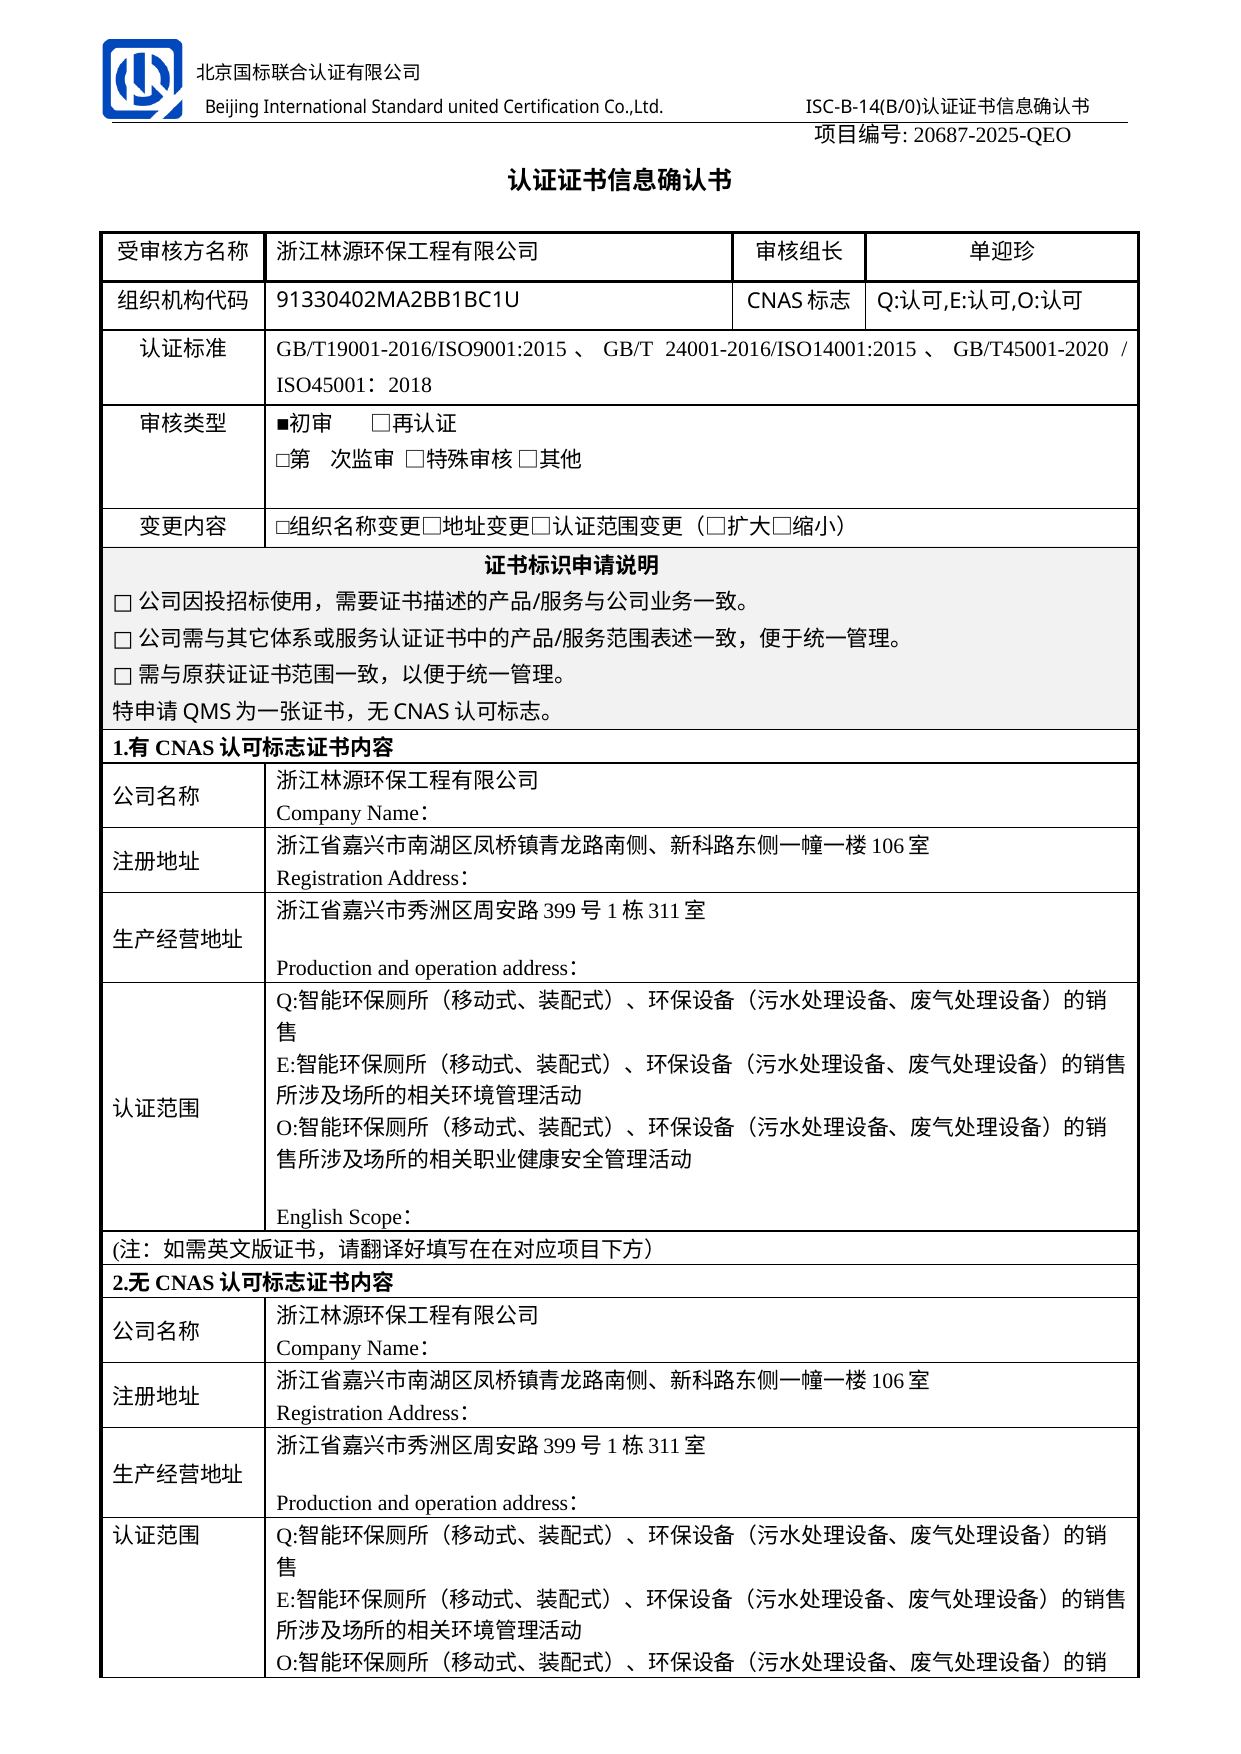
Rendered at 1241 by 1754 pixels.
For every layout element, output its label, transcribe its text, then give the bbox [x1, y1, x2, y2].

table_cell 浙江林源环保工程有限公司 Company Name： [266, 764, 1137, 827]
table_cell GB/T19001-2016/ISO9001:2015、GB/T 24001-2016/ISO14001:2015、GB/T45001-2020 / ISO45001：2018 [266, 331, 1137, 404]
table_cell (注：如需英文版证书，请翻译好填写在在对应项目下方） [103, 1232, 1137, 1263]
table_cell 浙江林源环保工程有限公司 Company Name： [266, 1298, 1137, 1362]
table_cell 浙江省嘉兴市南湖区凤桥镇青龙路南侧、新科路东侧一幢一楼106室 Registration Address： [266, 828, 1137, 892]
table_cell ■初审 □再认证 □第 次监审 □特殊审核 □其他 [266, 406, 1137, 507]
table_cell 公司名称 [103, 764, 264, 827]
table_cell 组织机构代码 [103, 283, 264, 329]
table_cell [266, 1518, 1137, 1677]
table_cell 2.无CNAS认可标志证书内容 [103, 1265, 1137, 1297]
table_cell 变更内容 [103, 509, 264, 546]
table_cell 认证范围 [103, 1518, 264, 1677]
table_cell 浙江省嘉兴市秀洲区周安路399号1栋311室 Production and operation address： [266, 1428, 1137, 1517]
table_cell 注册地址 [103, 1363, 264, 1427]
text 认证证书信息确认书 [112, 160, 1128, 197]
text 项目编号: 20687-2025-QEO [112, 123, 1128, 148]
table_cell 证书标识申请说明 □ 公司因投招标使用，需要证书描述的产品/服务与公司业务一致。 □ 公司需与其它体系或服务认证证书中的产品/服务范围表述一致，便于统一管理。 □ 需与原获证证书范围一致，以便于统一管理。 特申请QMS为一张证书，无CNAS认可标志。 [103, 548, 1137, 729]
table_cell 浙江省嘉兴市南湖区凤桥镇青龙路南侧、新科路东侧一幢一楼106室 Registration Address： [266, 1363, 1137, 1427]
table_header 受审核方名称 [103, 234, 263, 280]
table_cell 1.有CNAS认可标志证书内容 [103, 730, 1137, 762]
table_cell 浙江省嘉兴市秀洲区周安路399号1栋311室 Production and operation address： [266, 893, 1137, 982]
table_header 审核组长 [734, 234, 864, 280]
table_cell CNAS标志 [733, 283, 865, 329]
table_cell Q:认可,E:认可,O:认可 [866, 283, 1137, 329]
table_cell 审核类型 [103, 406, 264, 507]
table_cell 生产经营地址 [103, 893, 264, 982]
table_cell □组织名称变更□地址变更□认证范围变更（□扩大□缩小） [266, 509, 1137, 546]
table_cell 认证标准 [103, 331, 264, 404]
table_header 单迎珍 [867, 234, 1137, 280]
picture [102, 39, 183, 119]
table_cell 公司名称 [103, 1298, 264, 1362]
table_cell 认证范围 [103, 983, 264, 1230]
table_header 浙江林源环保工程有限公司 [267, 234, 731, 280]
table_cell 注册地址 [103, 828, 264, 892]
table_cell 生产经营地址 [103, 1428, 264, 1517]
table_cell 91330402MA2BB1BC1U [266, 283, 732, 329]
